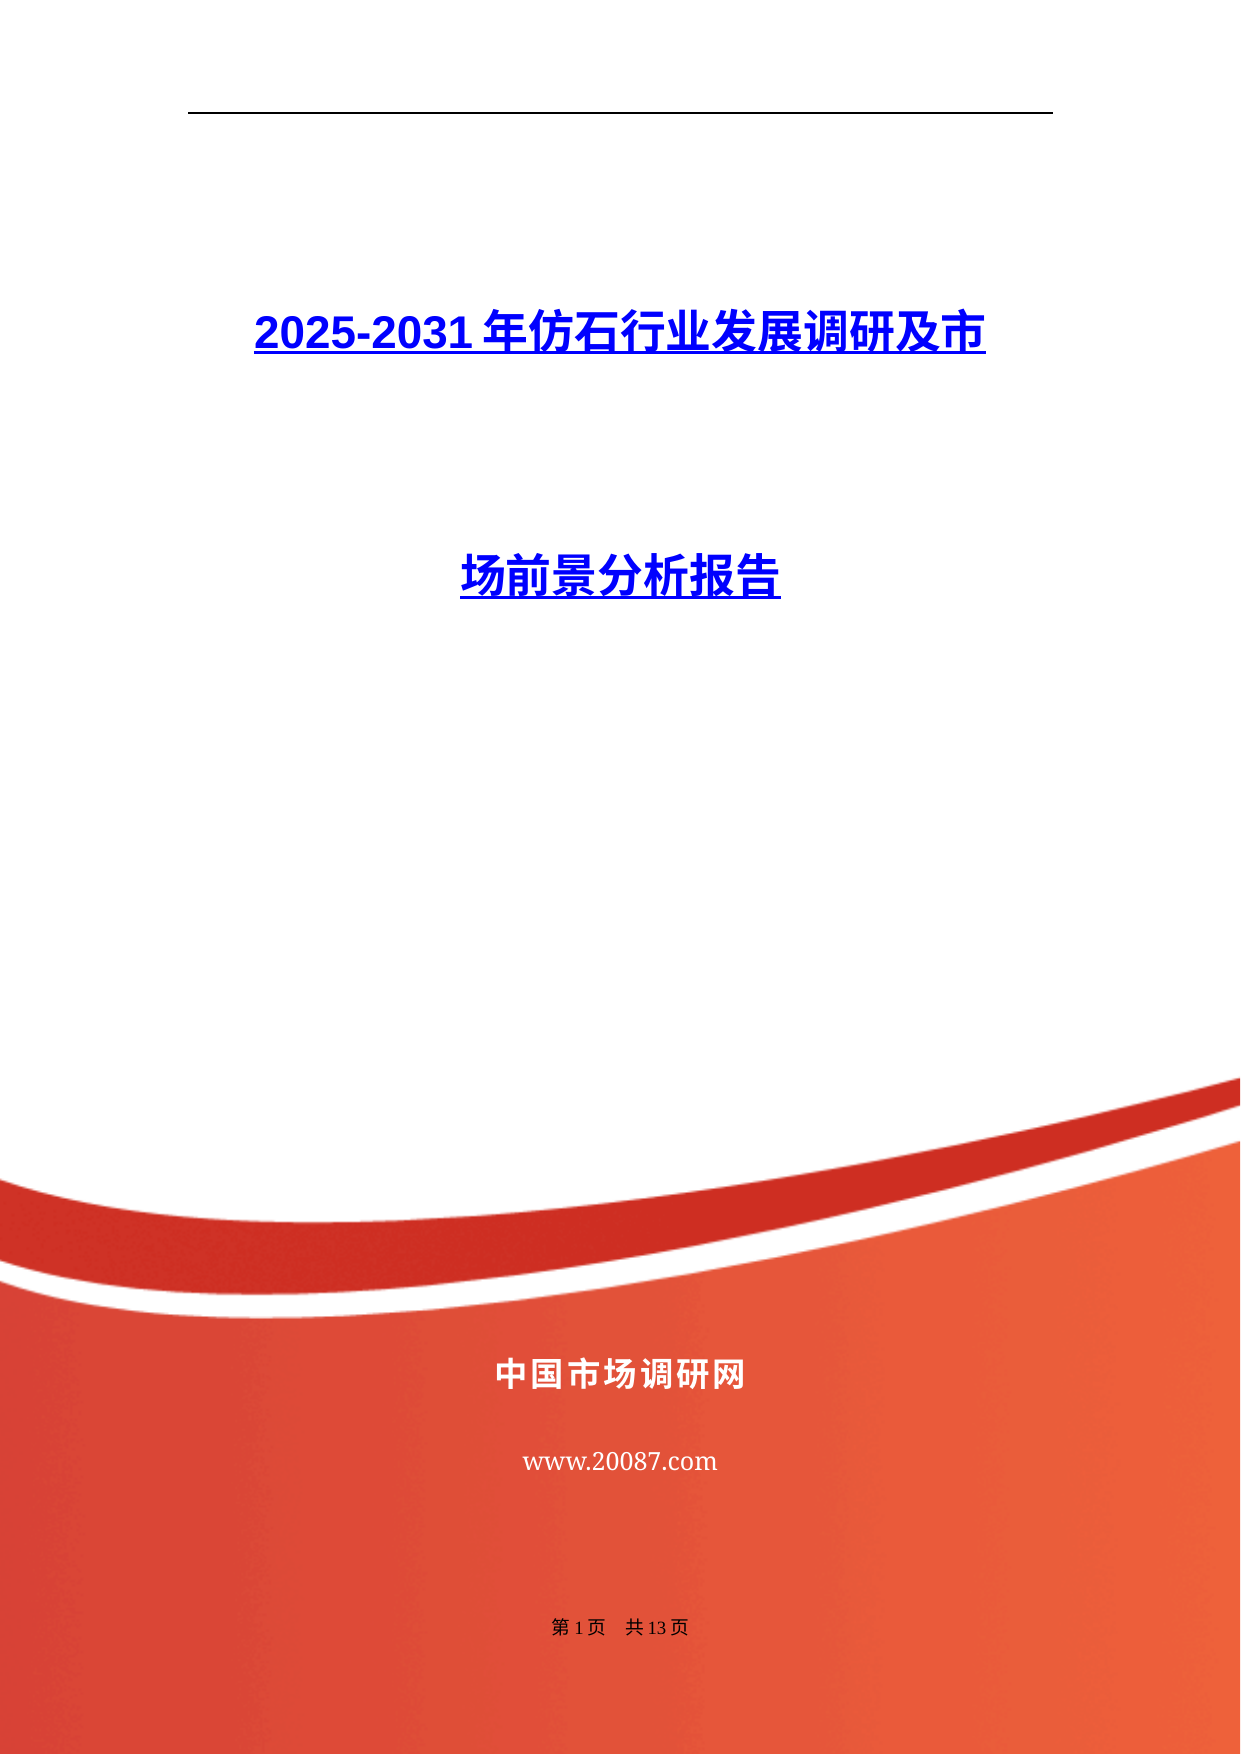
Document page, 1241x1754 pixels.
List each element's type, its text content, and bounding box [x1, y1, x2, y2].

text www.20087.com [187, 1428, 1053, 1493]
table_header 2025-2031年仿石行业发展调研及市场前景分析报告 [188, 207, 1053, 773]
subtitle 中国市场调研网 [187, 1339, 1053, 1404]
picture [0, 1006, 1241, 1754]
